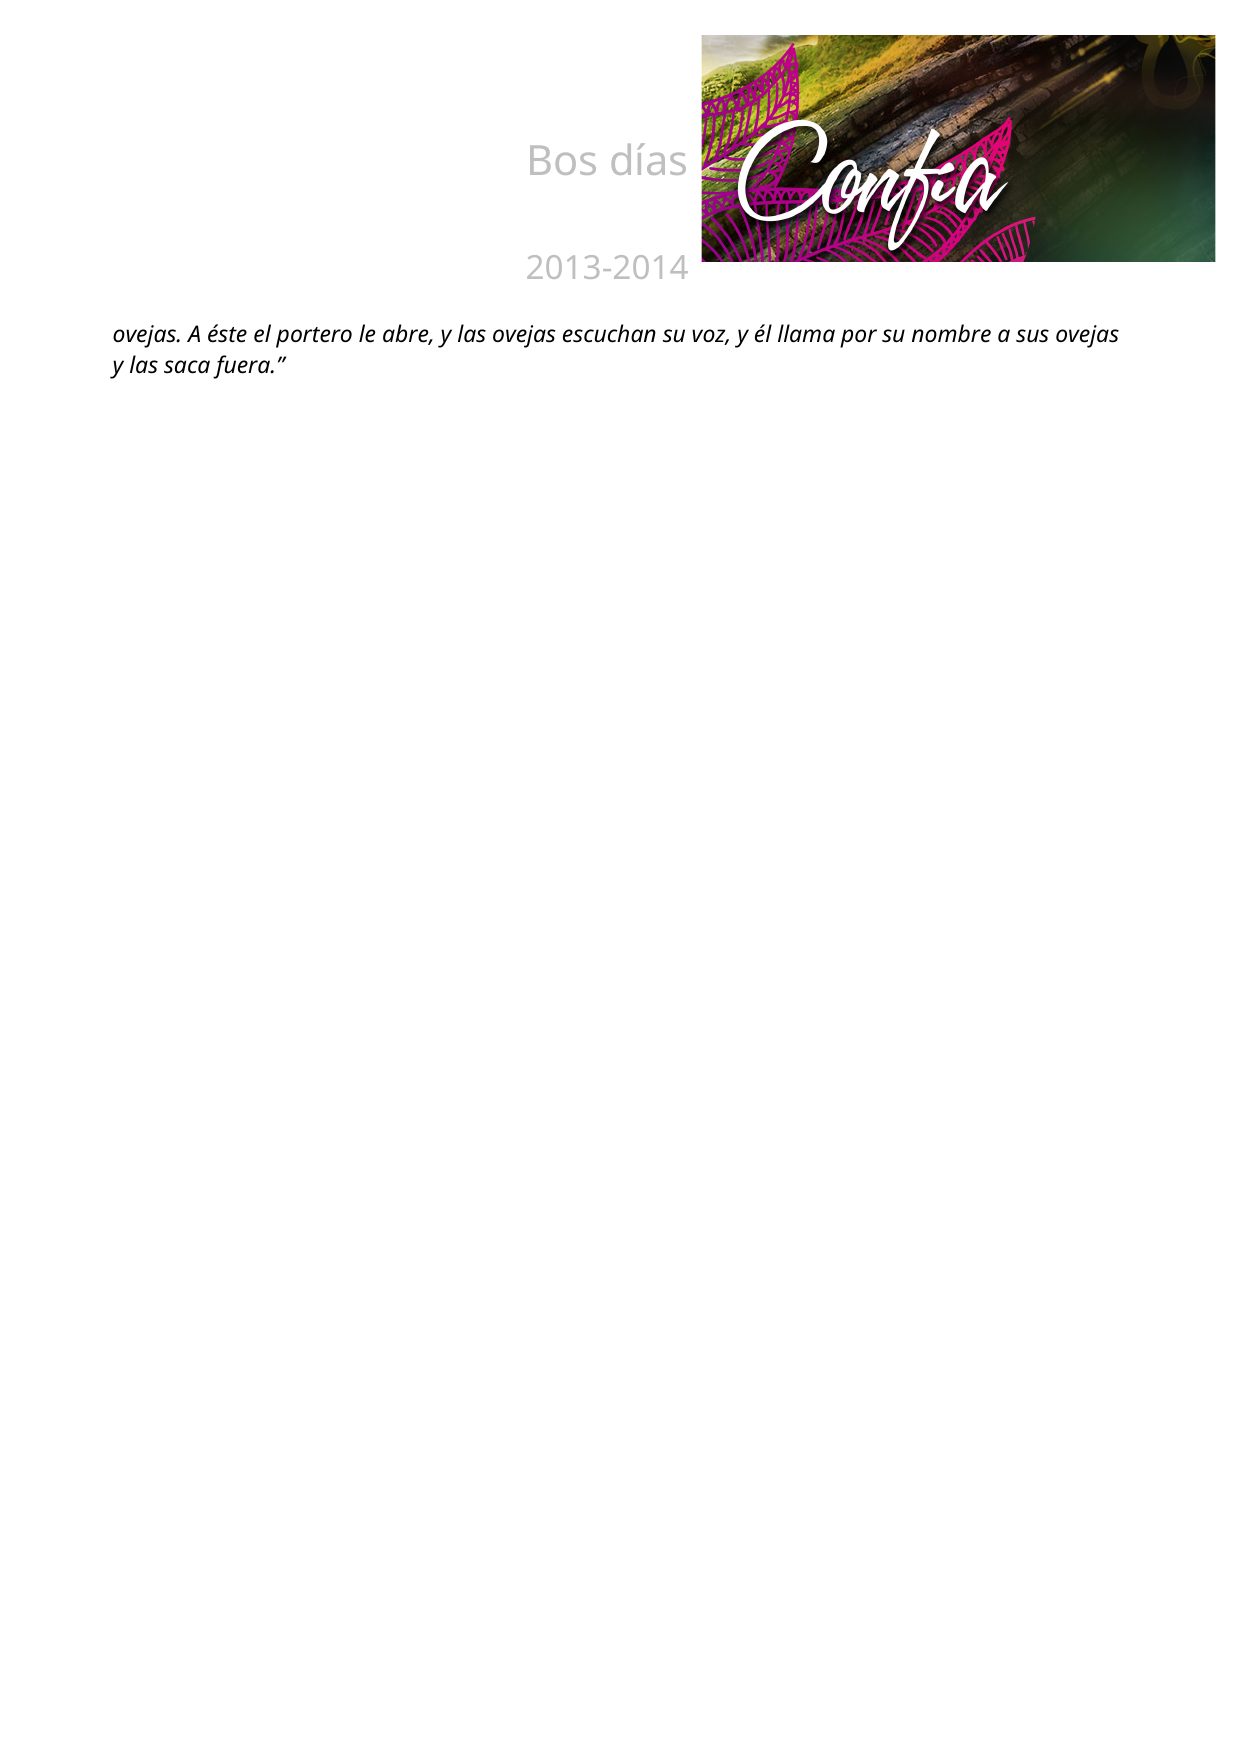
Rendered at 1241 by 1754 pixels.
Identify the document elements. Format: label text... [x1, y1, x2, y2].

picture [701, 35, 1216, 262]
